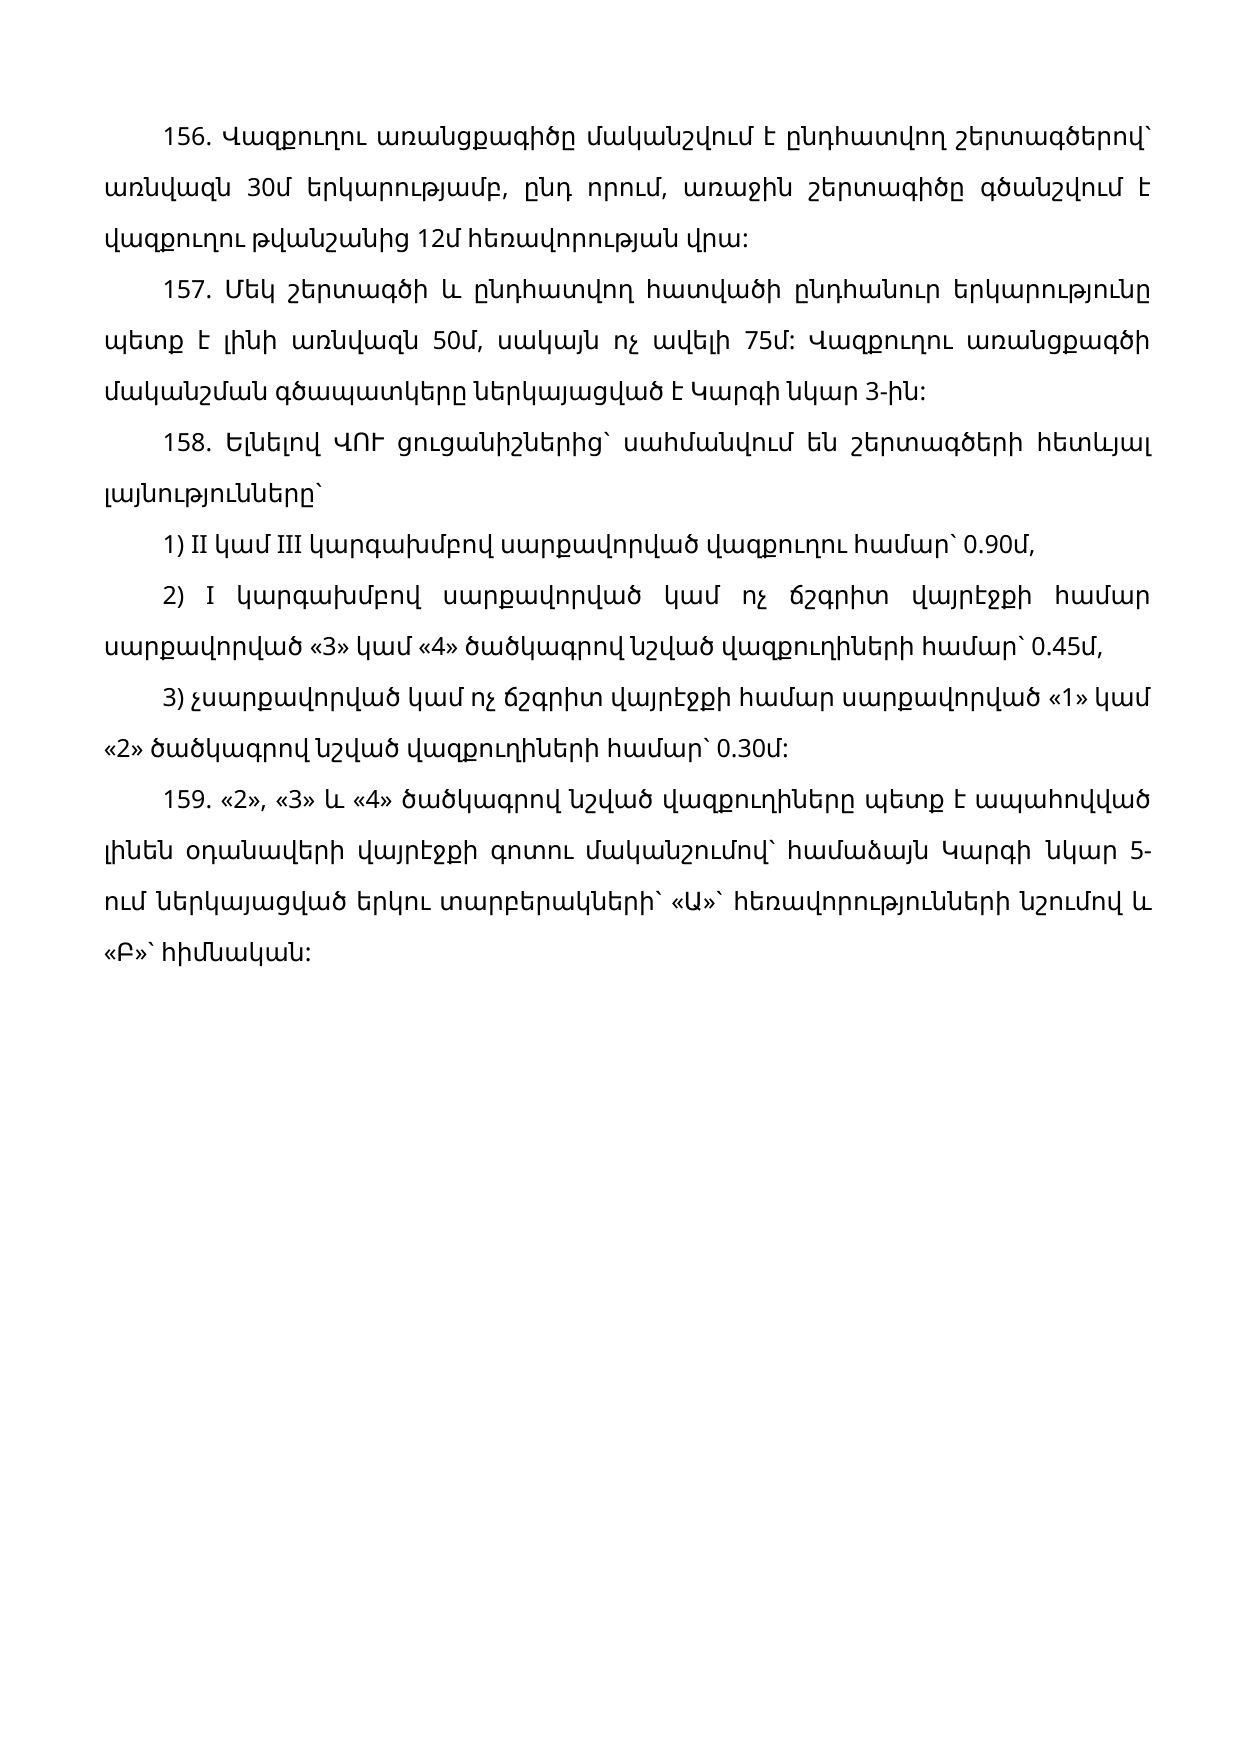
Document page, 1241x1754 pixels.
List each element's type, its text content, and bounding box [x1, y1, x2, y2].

text 1) II կամ III կարգախմբով սարքավորված վազքուղու համար` 0.90մ, [103, 526, 1152, 561]
text 2) I կարգախմբով սարքավորված կամ ոչ ճշգրիտ վայրէջքի համար սարքավորված «3» կամ «4» ծածկագրով նշված վազքուղիների համար` 0.45մ, [103, 577, 1152, 663]
text 159. «2», «3» և «4» ծածկագրով նշված վազքուղիները պետք է ապահովված լինեն օդանավերի վայրէջքի գոտու մականշումով` համաձայն Կարգի նկար 5-ում ներկայացված երկու տարբերակների` «Ա»` հեռավորությունների նշումով և «Բ»` հիմնական: [103, 782, 1152, 969]
text 157. Մեկ շերտագծի և ընդհատվող հատվածի ընդհանուր երկարությունը պետք է լինի առնվազն 50մ, սակայն ոչ ավելի 75մ: Վազքուղու առանցքագծի մականշման գծապատկերը ներկայացված է Կարգի նկար 3-ին: [103, 271, 1152, 407]
text 158. Ելնելով ՎՈՒ ցուցանիշներից` սահմանվում են շերտագծերի հետևյալ լայնությունները` [103, 424, 1152, 509]
text 3) չսարքավորված կամ ոչ ճշգրիտ վայրէջքի համար սարքավորված «1» կամ «2» ծածկագրով նշված վազքուղիների համար` 0.30մ: [103, 679, 1152, 765]
text 156. Վազքուղու առանցքագիծը մականշվում է ընդհատվող շերտագծերով` առնվազն 30մ երկարությամբ, ընդ որում, առաջին շերտագիծը գծանշվում է վազքուղու թվանշանից 12մ հեռավորության վրա: [103, 118, 1152, 254]
